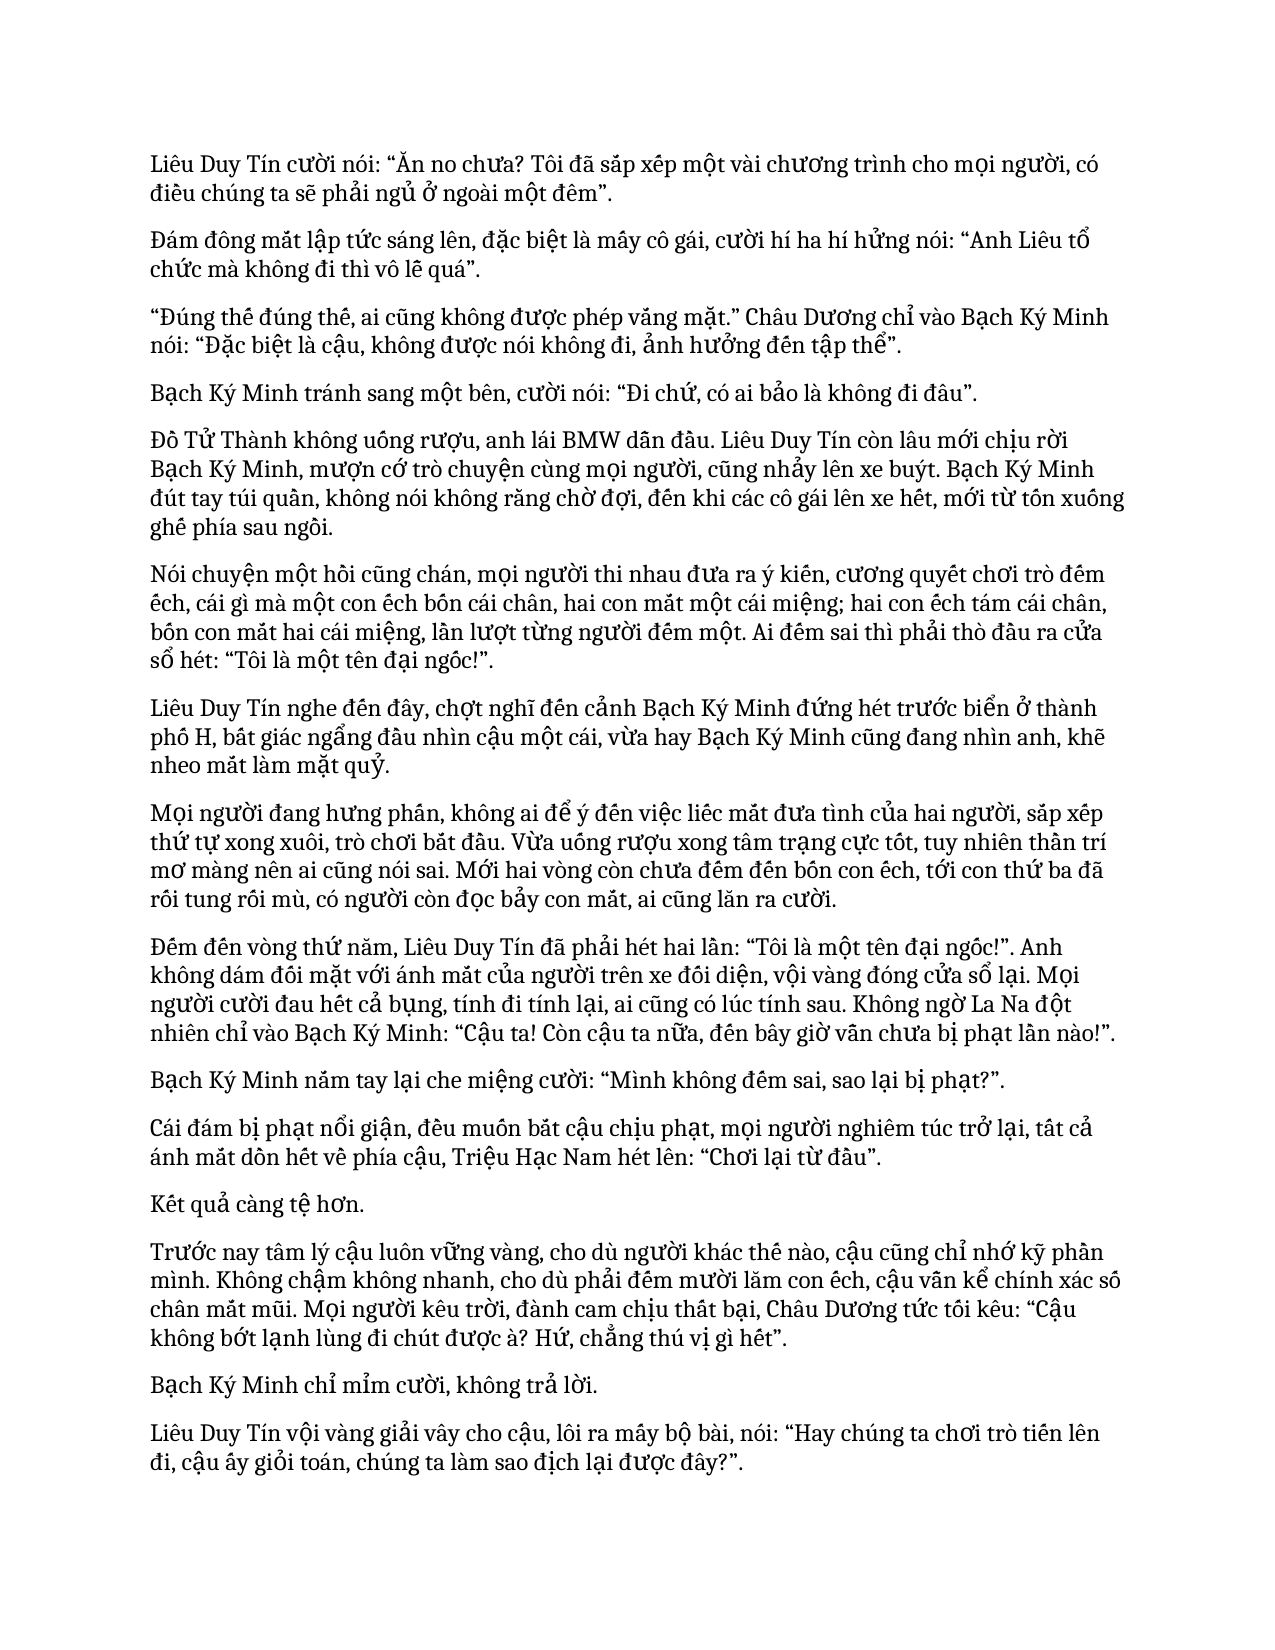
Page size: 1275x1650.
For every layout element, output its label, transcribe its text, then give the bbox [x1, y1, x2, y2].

text Liêu Duy Tín nghe đến đây, chợt nghĩ đến cảnh Bạch Ký Minh đứng hét trước biển ở thành phố H, bất giác ngẩng đầu nhìn cậu một cái, vừa hay Bạch Ký Minh cũng đang nhìn anh, khẽ nheo mắt làm mặt quỷ. [150, 694, 1125, 780]
text Mọi người đang hưng phấn, không ai để ý đến việc liếc mắt đưa tình của hai người, sắp xếp thứ tự xong xuôi, trò chơi bắt đầu. Vừa uống rượu xong tâm trạng cực tốt, tuy nhiên thần trí mơ màng nên ai cũng nói sai. Mới hai vòng còn chưa đếm đến bốn con ếch, tới con thứ ba đã rối tung rối mù, có người còn đọc bảy con mắt, ai cũng lăn ra cười. [150, 799, 1125, 914]
text Liêu Duy Tín vội vàng giải vây cho cậu, lôi ra mấy bộ bài, nói: “Hay chúng ta chơi trò tiến lên đi, cậu ấy giỏi toán, chúng ta làm sao địch lại được đây?”. [150, 1419, 1125, 1476]
text Bạch Ký Minh nắm tay lại che miệng cười: “Mình không đếm sai, sao lại bị phạt?”. [150, 1066, 1125, 1095]
text Cái đám bị phạt nổi giận, đều muốn bắt cậu chịu phạt, mọi người nghiêm túc trở lại, tất cả ánh mắt dồn hết về phía cậu, Triệu Hạc Nam hét lên: “Chơi lại từ đầu”. [150, 1114, 1125, 1171]
text Đám đông mắt lập tức sáng lên, đặc biệt là mấy cô gái, cười hí ha hí hửng nói: “Anh Liêu tổ chức mà không đi thì vô lễ quá”. [150, 226, 1125, 284]
text Đồ Tử Thành không uống rượu, anh lái BMW dẫn đầu. Liêu Duy Tín còn lâu mới chịu rời Bạch Ký Minh, mượn cớ trò chuyện cùng mọi người, cũng nhảy lên xe buýt. Bạch Ký Minh đút tay túi quần, không nói không rằng chờ đợi, đến khi các cô gái lên xe hết, mới từ tốn xuống ghế phía sau ngồi. [150, 426, 1125, 541]
text “Đúng thế đúng thế, ai cũng không được phép vắng mặt.” Châu Dương chỉ vào Bạch Ký Minh nói: “Đặc biệt là cậu, không được nói không đi, ảnh hưởng đến tập thể”. [150, 302, 1125, 360]
text Đếm đến vòng thứ năm, Liêu Duy Tín đã phải hét hai lần: “Tôi là một tên đại ngốc!”. Anh không dám đối mặt với ánh mắt của người trên xe đối diện, vội vàng đóng cửa sổ lại. Mọi người cười đau hết cả bụng, tính đi tính lại, ai cũng có lúc tính sau. Không ngờ La Na đột nhiên chỉ vào Bạch Ký Minh: “Cậu ta! Còn cậu ta nữa, đến bây giờ vẫn chưa bị phạt lần nào!”. [150, 932, 1125, 1047]
text Kết quả càng tệ hơn. [150, 1190, 1125, 1219]
text Trước nay tâm lý cậu luôn vững vàng, cho dù người khác thế nào, cậu cũng chỉ nhớ kỹ phần mình. Không chậm không nhanh, cho dù phải đếm mười lăm con ếch, cậu vẫn kể chính xác số chân mắt mũi. Mọi người kêu trời, đành cam chịu thất bại, Châu Dương tức tối kêu: “Cậu không bớt lạnh lùng đi chút được à? Hứ, chẳng thú vị gì hết”. [150, 1237, 1125, 1352]
text Bạch Ký Minh tránh sang một bên, cười nói: “Đi chứ, có ai bảo là không đi đâu”. [150, 379, 1125, 407]
text Liêu Duy Tín cười nói: “Ăn no chưa? Tôi đã sắp xếp một vài chương trình cho mọi người, có điều chúng ta sẽ phải ngủ ở ngoài một đêm”. [150, 150, 1125, 207]
text Nói chuyện một hồi cũng chán, mọi người thi nhau đưa ra ý kiến, cương quyết chơi trò đếm ếch, cái gì mà một con ếch bốn cái chân, hai con mắt một cái miệng; hai con ếch tám cái chân, bốn con mắt hai cái miệng, lần lượt từng người đếm một. Ai đếm sai thì phải thò đầu ra cửa sổ hét: “Tôi là một tên đại ngốc!”. [150, 560, 1125, 675]
text Bạch Ký Minh chỉ mỉm cười, không trả lời. [150, 1371, 1125, 1400]
